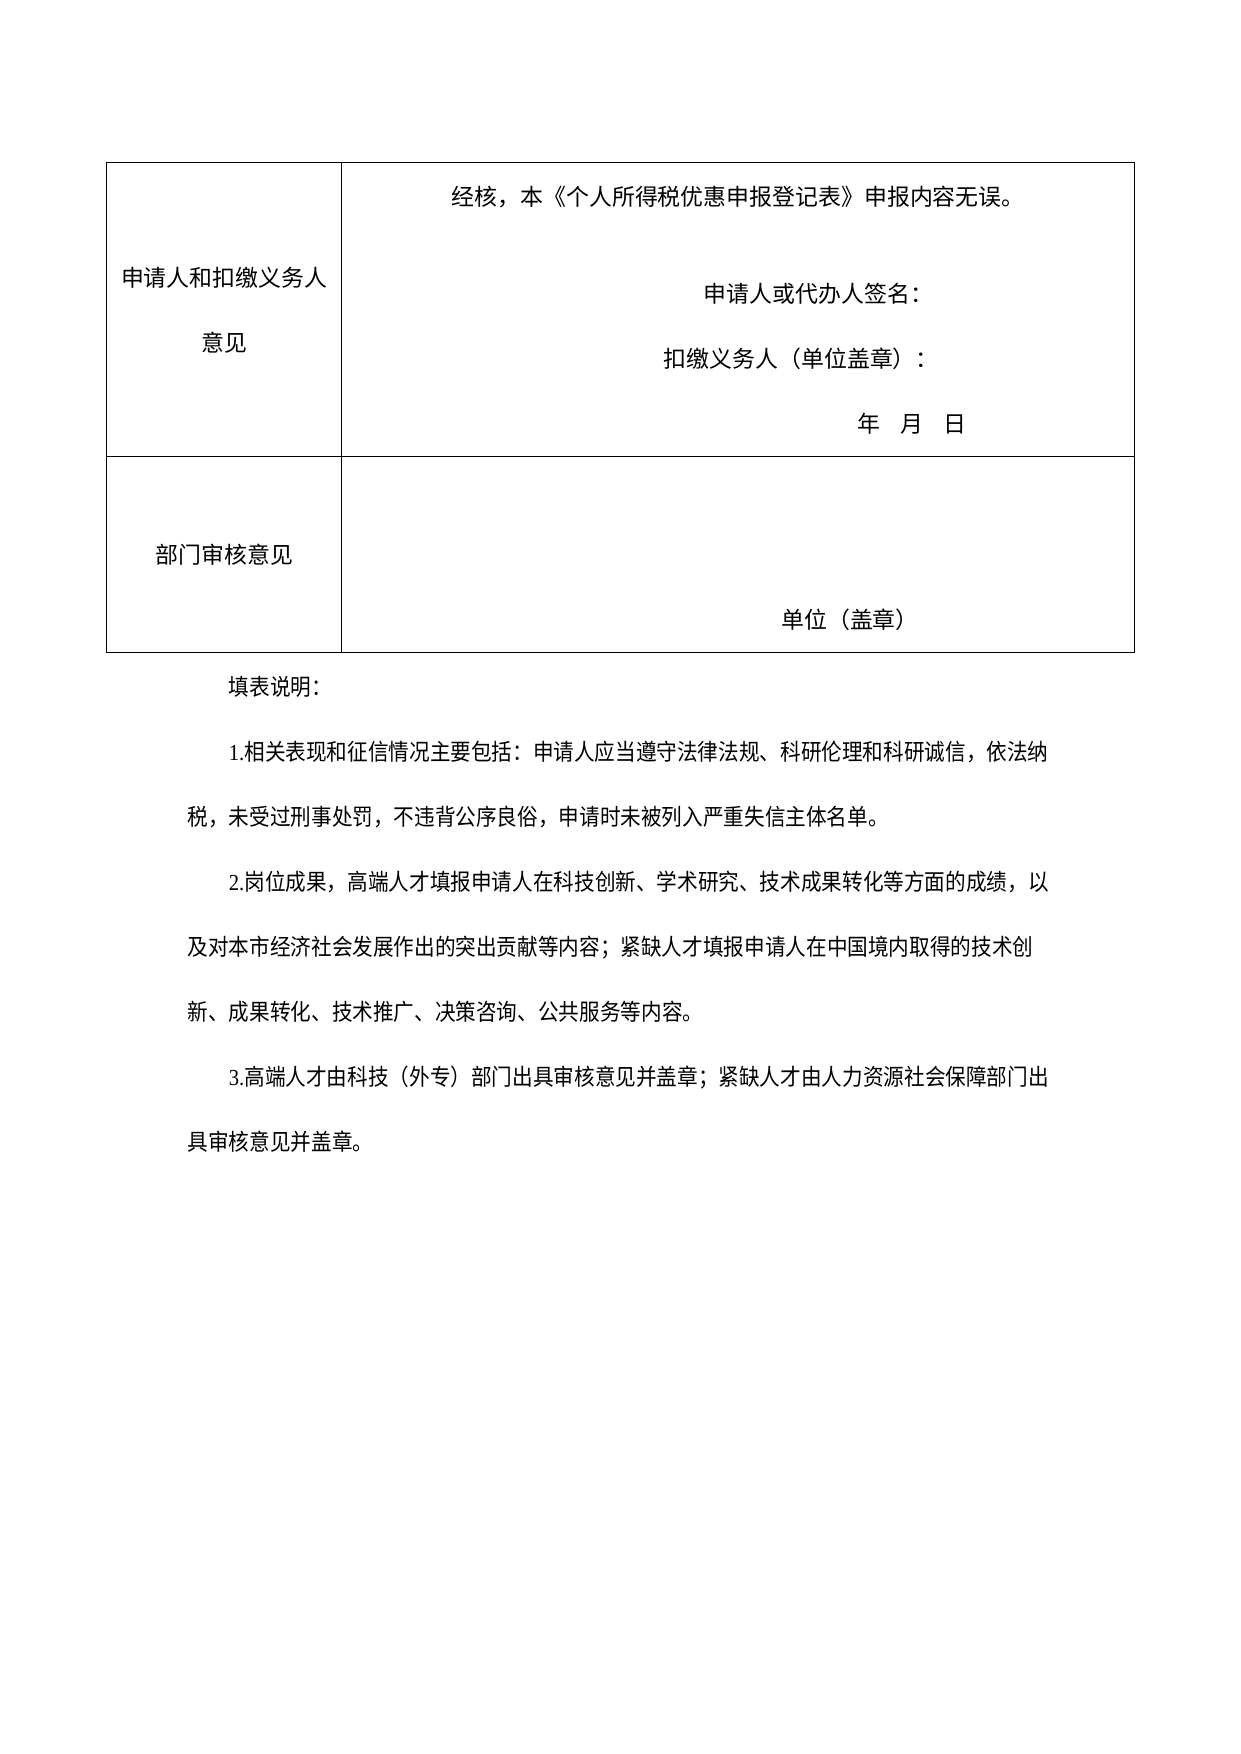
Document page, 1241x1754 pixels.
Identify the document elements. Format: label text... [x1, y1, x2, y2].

table_cell 申请人和扣缴义务人 意见 [107, 163, 341, 456]
table_cell 单位（盖章） [342, 457, 1134, 652]
text 3.高端人才由科技（外专）部门出具审核意见并盖章；紧缺人才由人力资源社会保障部门出具审核意见并盖章。 [187, 1043, 1053, 1173]
text 填表说明： [187, 653, 1053, 718]
text 2.岗位成果，高端人才填报申请人在科技创新、学术研究、技术成果转化等方面的成绩，以及对本市经济社会发展作出的突出贡献等内容；紧缺人才填报申请人在中国境内取得的技术创新、成果转化、技术推广、决策咨询、公共服务等内容。 [187, 848, 1053, 1043]
text 1.相关表现和征信情况主要包括：申请人应当遵守法律法规、科研伦理和科研诚信，依法纳税，未受过刑事处罚，不违背公序良俗，申请时未被列入严重失信主体名单。 [187, 718, 1053, 848]
table_cell 部门审核意见 [107, 457, 341, 652]
table_cell 经核，本《个人所得税优惠申报登记表》申报内容无误。 申请人或代办人签名： 扣缴义务人（单位盖章）： 年 月 日 [342, 163, 1134, 456]
